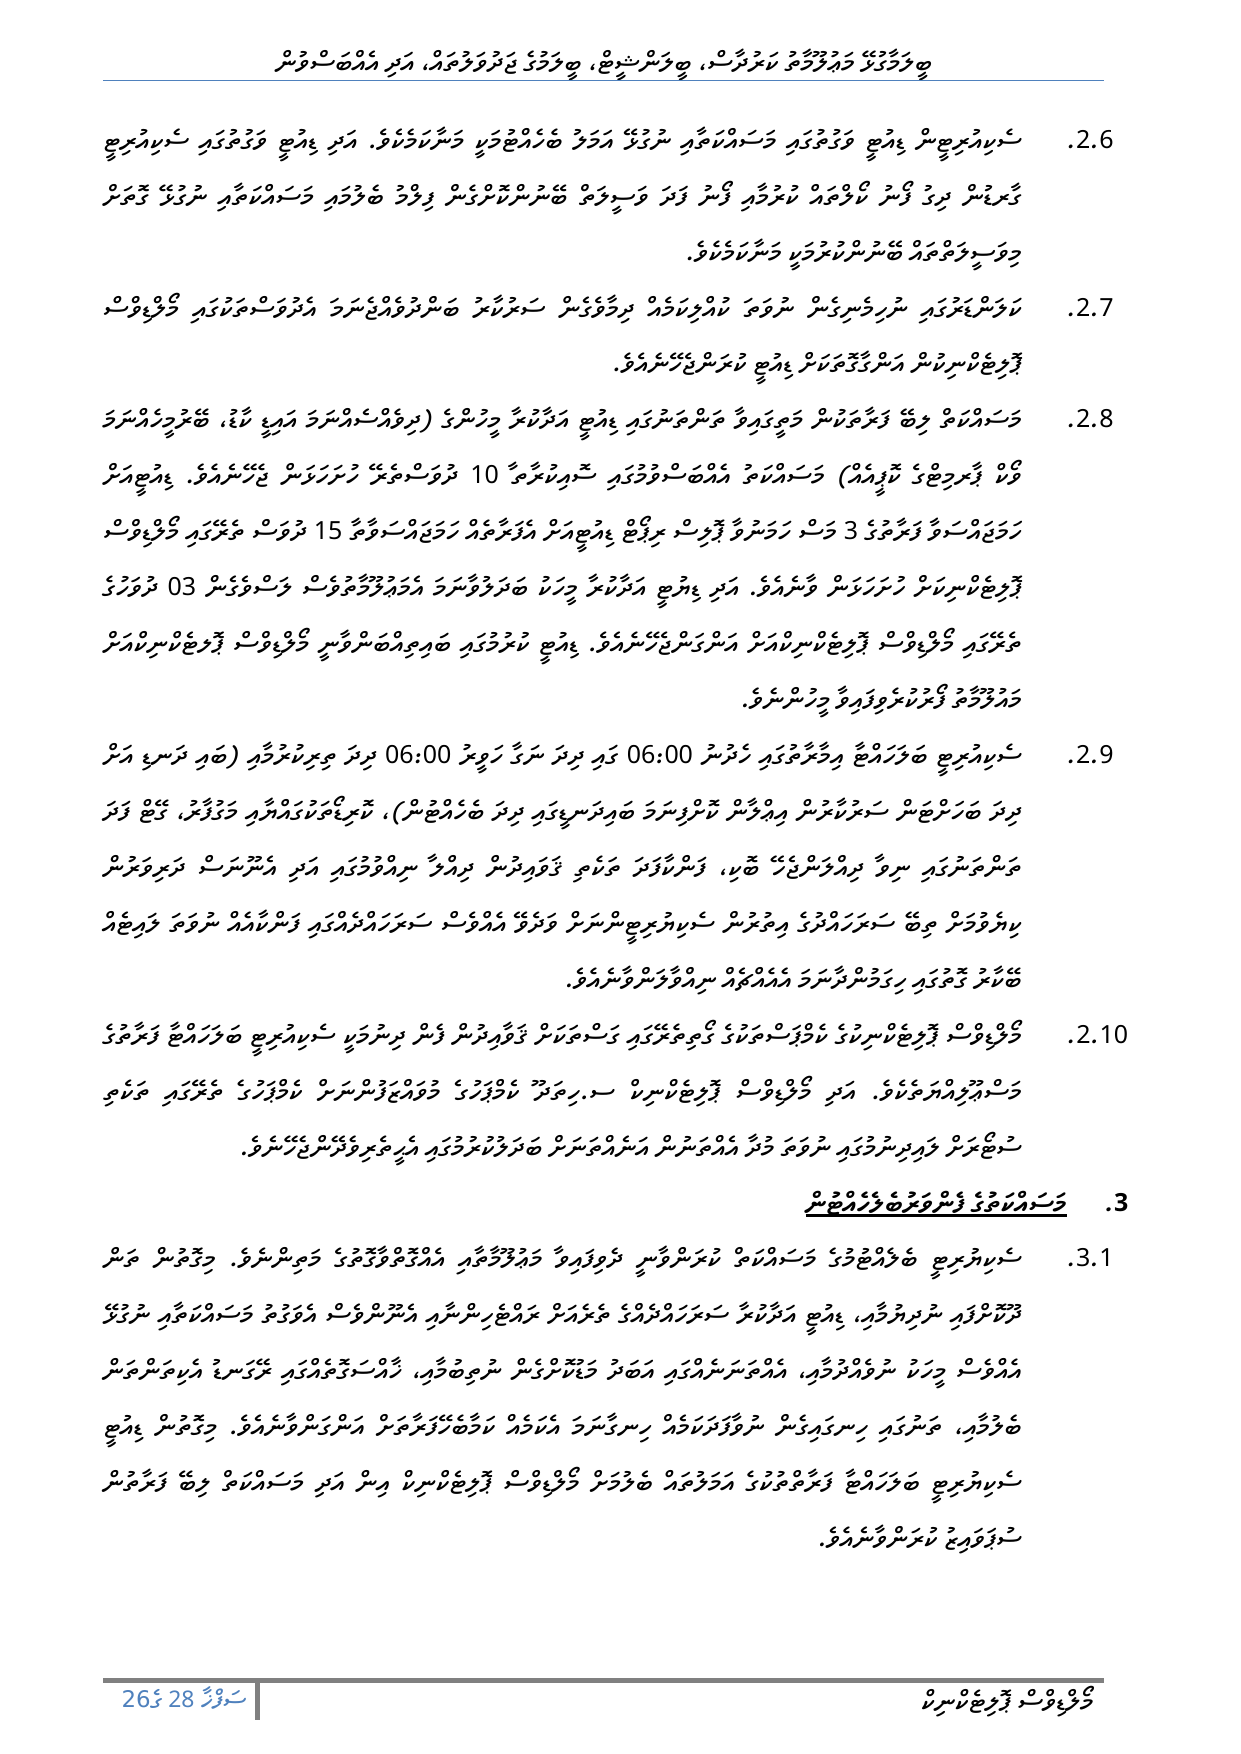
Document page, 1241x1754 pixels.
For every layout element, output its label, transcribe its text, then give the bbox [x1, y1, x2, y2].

list ސެކިއުރިޓީ ބަލަހައްޓާ އިމާރާތުގައި ހެދުނު 06:00 ގައި ދިދަ ނަގާ ހަވީރު 06:00 ދިދަ ތިރިކުރުމާއި (ބައި ދަނޑި އަށް ދިދަ ބަހަށްޓަން ސަރުކާރުން އިޢްލާން ކޮށްފިނަމަ ބައިދަނޑީގައި ދިދަ ބެހެއްޓުން)، ކޮރިޑޯތަކުގައްޔާއި މަގުފާރު، ގޭޓް ފަދަ ތަންތަނުގައި ނިވާ ދިއްލަންޖެހޭ ބޮކި، ފަންކާފަދަ ތަކެތި ޤަވައިދުން ދިއްލާ ނިއްވުމުގައި އަދި އެނޫނަސް ދަރިވަރުން ކިޔެވުމަށް ތިބޭ ސަރަހައްދުގެ އިތުރުން ސެކިޔުރިޓީންނަށް ވަދެވޭ އެއްވެސް ސަރަހައްދެއްގައި ފަންކާއެއް ނުވަތަ ލައިޓެއް ބޭކާރު ގޮތުގައި ހިގަމުންދާނަމަ އެއެއްޗެއް ނިއްވާލަންވާނެއެވެ. [103, 737, 1067, 998]
list މަސައްކަތުގެ ފެންވަރުބެލެހެއްޓުން [103, 1184, 1104, 1221]
list ސެކިއުރިޓީން ޑިއުޓީ ވަގުތުގައި މަސައްކަތާއި ނުގުޅޭ އަމަލު ބެހެއްޓުމަކީ މަނާކަމެކެވެ. އަދި ޑިއުޓީ ވަގުތުގައި ސެކިއުރިޓީ ގާރޑުން ދިގު ފޯނު ކޯލްތައް ކުރުމާއި ފޯނު ފަދަ ވަސީލަތް ބޭނުންކޮށްގެން ފިލްމު ބެލުމައި މަސައްކަތާއި ނުގުޅޭ ގޮތަށް މިވަސީލަތްތައް ބޭނުންކުރުމަކީ މަނާކަމެކެވެ. [103, 121, 1067, 271]
list ކަލަންޑަރުގައި ނުހިމެނިގެން ނުވަތަ ކުއްލިކަމެއް ދިމާވެގެން ސަރުކާރު ބަންދުވެއްޖެނަމަ އެދުވަސްތަކުގައި މޯލްޑިވްސް ޕޮލިޓެކްނިކުން އަންގާގޮތަކަށް ޑިއުޓީ ކުރަންޖެހޭނެއެވެ. [103, 289, 1067, 382]
list މޯލްޑިވްސް ޕޮލިޓެކްނިކުގެ ކެމްޕަސްތަކުގެ ގޯތިތެރޭގައި ގަސްތަކަށް ޤަވާއިދުން ފެން ދިނުމަކީ ސެކިއުރިޓީ ބަލަހައްޓާ ފަރާތުގެ މަސްޢޫލިއްޔަތެކެވެ. އަދި މޯލްޑިވްސް ޕޮލިޓެކްނިކް ސ.ހިތަދޫ ކެމްޕަހުގެ މުވައްޒަފުންނަށް ކެމްޕަހުގެ ތެރޭގައި ތަކެތި ސުޓޯރަށް ލައިދިނުމުގައި ނުވަތަ މުދާ އެއްތަނުން އަނެއްތަނަށް ބަދަލުކުރުމުގައި އެޙީތެރިވެދޭންޖެހޭނެވެ. [103, 1016, 1067, 1166]
list ސެކިޔުރިޓީ ބެލެއްޓުމުގެ މަސައްކަތް ކުރަންވާނީ ދެވިފައިވާ މަޢުލޫމާތާއި އެއްގޮތްވާގޮތުގެ މަތިންނެވެ. މިގޮތުން ތަން ދޫކޮށްފައި ނުދިޔުމާއި، ޑިއުޓީ އަދާކުރާ ސަރަހައްދެއްގެ ތެރެއަށް ރައްޓެހިންނާއި އެނޫންވެސް އެވަގުތު މަސައްކަތާއި ނުގުޅޭ އެއްވެސް މީހަކު ނުވެއްދުމާއި، އެއްތަނަނެއްގައި އަބަދު މަޑުކޮށްގެން ނުތިބުމާއި، ޚާއްސަގޮތެއްގައި ރޭގަނޑު އެކިތަންތަން ބެލުމާއި، ތަނުގައި ހިނގައިގެން ނުވާފަދަކަމެއް ހިނގާނަމަ އެކަމެއް ކަމާބެހޭފަރާތަށް އަންގަންވާނެއެވެ. މިގޮތުން ޑިއުޓީ ސެކިޔުރިޓީ ބަލަހައްޓާ ފަރާތްތުކުގެ އަމަލުތައް ބެލުމަށް މޯލްޑިވްސް ޕޮލިޓެކްނިކް އިން އަދި މަސައްކަތް ލިބޭ ފަރާތުން ސުޕަވައިޒު ކުރަންވާނެއެވެ. [103, 1240, 1067, 1557]
list މަސައްކަތް ލިބޭ ފަރާތަކުން މަތީގައިވާ ތަންތަނުގައި ޑިއުޓީ އަދާކުރާ މީހުންގެ (ދިވެއްސެއްނަމަ އައިޑީ ކާޑު، ބޭރުމީހެއްނަމަ ވޯކް ޕާރމިޓްގެ ކޮޕީއެއް) މަސައްކަތު އެއްބަސްވުމުގައި ސޮއިކުރާތާ 10 ދުވަސްތެރޭ ހުށަހަޅަން ޖެހޭނެއެވެ. ޑިއުޓީއަށް ހަމަޖައްސަވާ ފަރާތުގެ 3 މަސް ހަމަނުވާ ޕޮލިސް ރިޕޯޓް ޑިއުޓީއަށް އެފަރާތެއް ހަމަޖައްސަވާތާ 15 ދުވަސް ތެރޭގައި މޯލްޑިވްސް ޕޮލިޓެކްނިކަށް ހުށަހަޅަން ވާނެއެވެ. އަދި ޑިޔުޓީ އަދާކުރާ މީހަކު ބަދަލުވާނަމަ އެމަޢުލޫމާތުވެސް ލަސްވެގެން 03 ދުވަހުގެ ތެރޭގައި މޯލްޑިވްސް ޕޮލިޓެކްނިކްއަށް އަންގަންޖެހޭނެއެވެ. ޑިއުޓީ ކުރުމުގައި ބައިތިއްބަންވާނީ މޯލްޑިވްސް ޕޮލޓެކްނިކްއަށް މައުލޫމާތު ފޯރުކުރެވިފައިވާ މީހުންނެވެ. [103, 401, 1067, 718]
